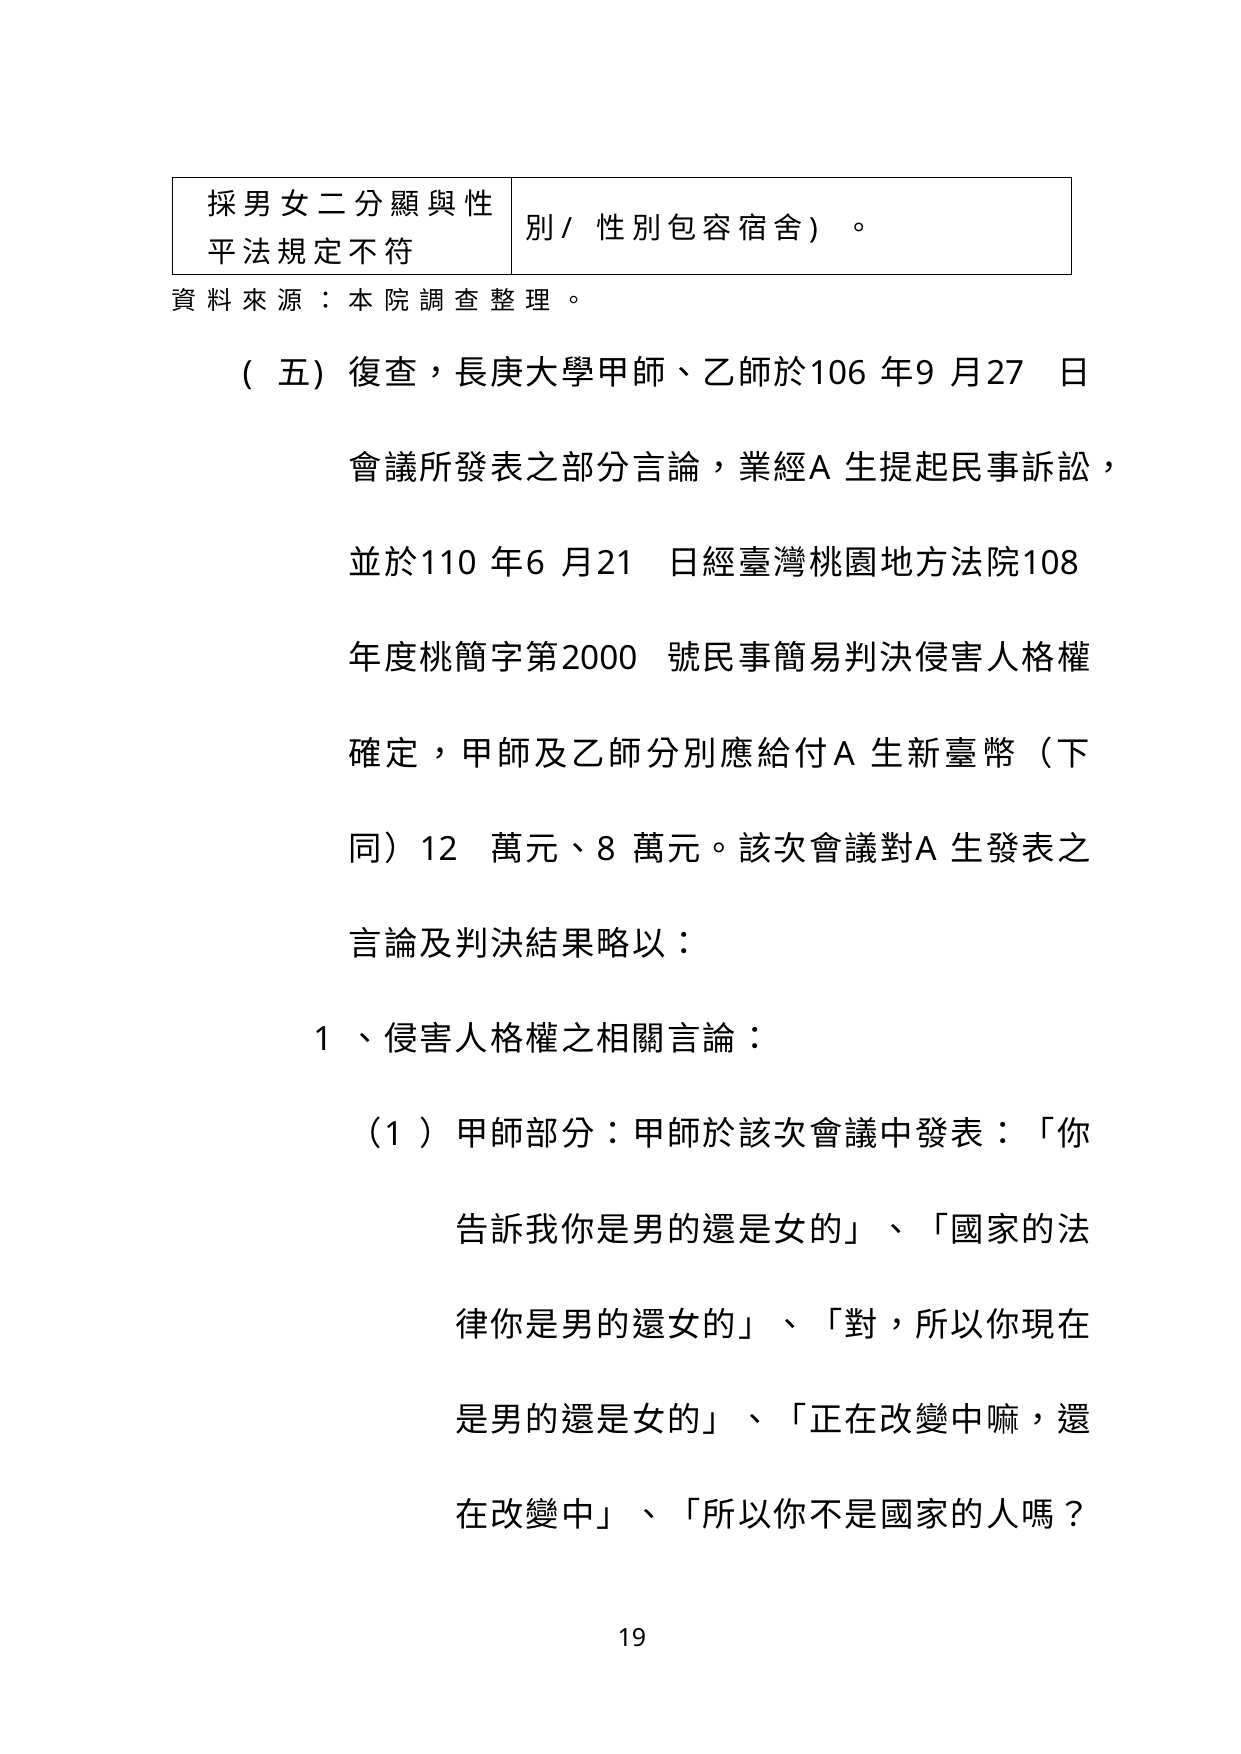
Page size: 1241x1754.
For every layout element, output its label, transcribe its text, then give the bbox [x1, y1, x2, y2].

table_cell 對於該校學生宿舍採男女二分顯與性平法規定不符 [173, 178, 511, 273]
subtitle 侵害人格權之相關言論： [296, 988, 1092, 1084]
text 資料來源：本院調查整理。 [171, 274, 1092, 322]
subtitle 復查，長庚大學甲師、乙師於106年9月27日會議所發表之部分言論，業經A生提起民事訴訟，並於110年6月21日經臺灣桃園地方法院108年度桃簡字第2000號民事簡易判決侵害人格權確定，甲師及乙師分別應給付A生新臺幣（下同）12萬元、8萬元。該次會議對A生發表之言論及判決結果略以： [242, 322, 1092, 988]
table_cell 該校建置多元需求宿舍(非多元性別/性別包容宿舍)。 [512, 178, 1071, 273]
